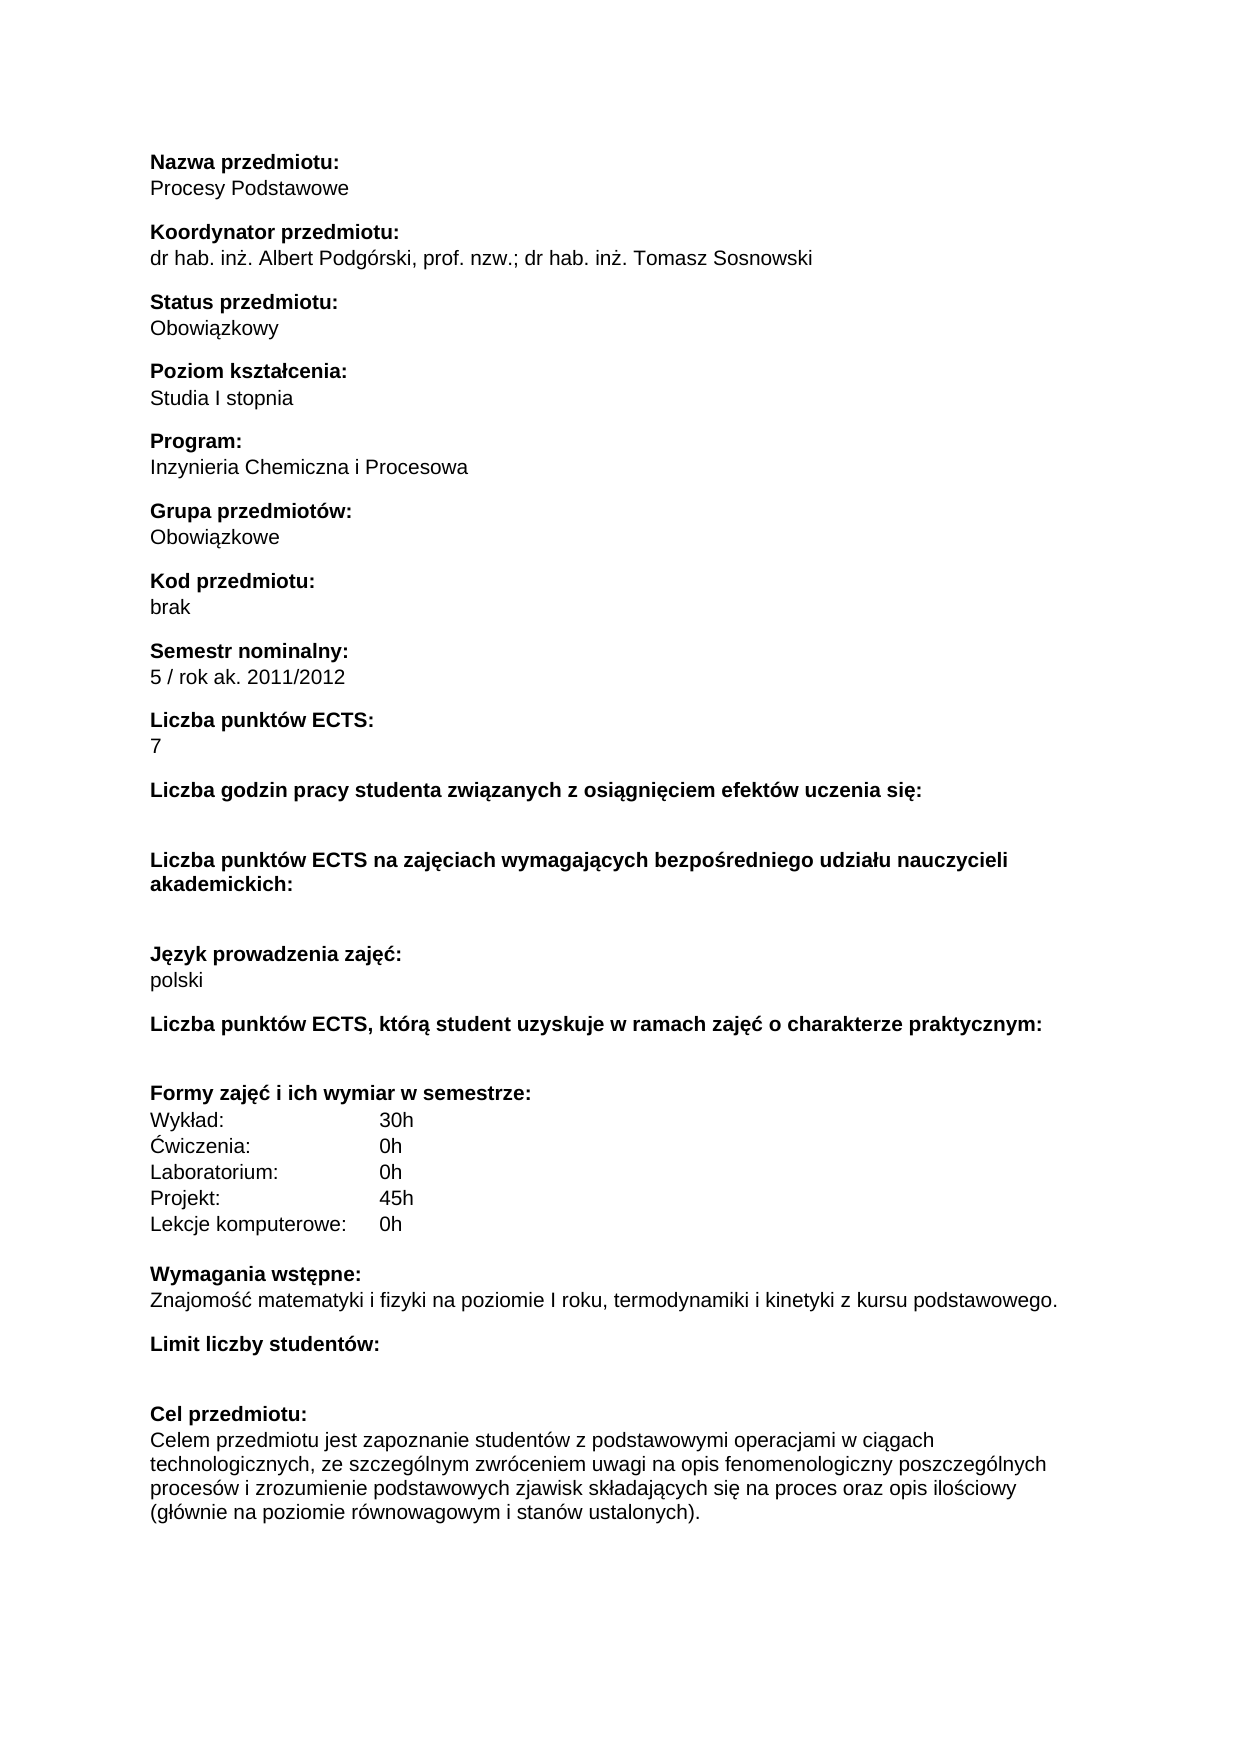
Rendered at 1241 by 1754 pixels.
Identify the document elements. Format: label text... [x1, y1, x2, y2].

text 7 [150, 734, 1090, 758]
table_header 30h [369, 1108, 597, 1132]
text Limit liczby studentów: [150, 1332, 1090, 1356]
text Semestr nominalny: [150, 638, 1090, 662]
table_header Wykład: [140, 1108, 367, 1132]
text dr hab. inż. Albert Podgórski, prof. nzw.; dr hab. inż. Tomasz Sosnowski [150, 246, 1090, 270]
text Wymagania wstępne: [150, 1262, 1090, 1286]
text polski [150, 968, 1090, 992]
text Poziom kształcenia: [150, 359, 1090, 383]
table_cell 0h [369, 1210, 597, 1236]
text Status przedmiotu: [150, 289, 1090, 313]
text Liczba godzin pracy studenta związanych z osiągnięciem efektów uczenia się: [150, 778, 1090, 802]
text Obowiązkowy [150, 316, 1090, 339]
text Język prowadzenia zajęć: [150, 942, 1090, 966]
text Formy zajęć i ich wymiar w semestrze: [150, 1081, 1090, 1105]
text Kod przedmiotu: [150, 569, 1090, 593]
table_cell Projekt: [140, 1186, 367, 1210]
table_cell 0h [369, 1158, 597, 1184]
table_cell Ćwiczenia: [140, 1134, 367, 1158]
text Program: [150, 429, 1090, 453]
text Liczba punktów ECTS na zajęciach wymagających bezpośredniego udziału nauczycieli akademickich: [150, 848, 1090, 896]
text Nazwa przedmiotu: [150, 150, 1090, 174]
table_cell Lekcje komputerowe: [140, 1212, 367, 1236]
text Grupa przedmiotów: [150, 499, 1090, 523]
text Studia I stopnia [150, 385, 1090, 409]
text Cel przedmiotu: [150, 1402, 1090, 1426]
text Liczba punktów ECTS, którą student uzyskuje w ramach zajęć o charakterze praktycznym: [150, 1011, 1090, 1035]
table_cell 0h [369, 1132, 597, 1158]
table_cell 45h [369, 1184, 597, 1210]
text Koordynator przedmiotu: [150, 220, 1090, 244]
text Znajomość matematyki i fizyki na poziomie I roku, termodynamiki i kinetyki z kursu podstawowego. [150, 1288, 1090, 1312]
text Inzynieria Chemiczna i Procesowa [150, 455, 1090, 479]
text Celem przedmiotu jest zapoznanie studentów z podstawowymi operacjami w ciągach technologicznych, ze szczególnym zwróceniem uwagi na opis fenomenologiczny poszczególnych procesów i zrozumienie podstawowych zjawisk składających się na proces oraz opis ilościowy (głównie na poziomie równowagowym i stanów ustalonych). [150, 1428, 1090, 1523]
table_cell Laboratorium: [140, 1160, 367, 1184]
text Procesy Podstawowe [150, 176, 1090, 200]
text 5 / rok ak. 2011/2012 [150, 664, 1090, 688]
text brak [150, 595, 1090, 619]
text Liczba punktów ECTS: [150, 708, 1090, 732]
text Obowiązkowe [150, 525, 1090, 549]
